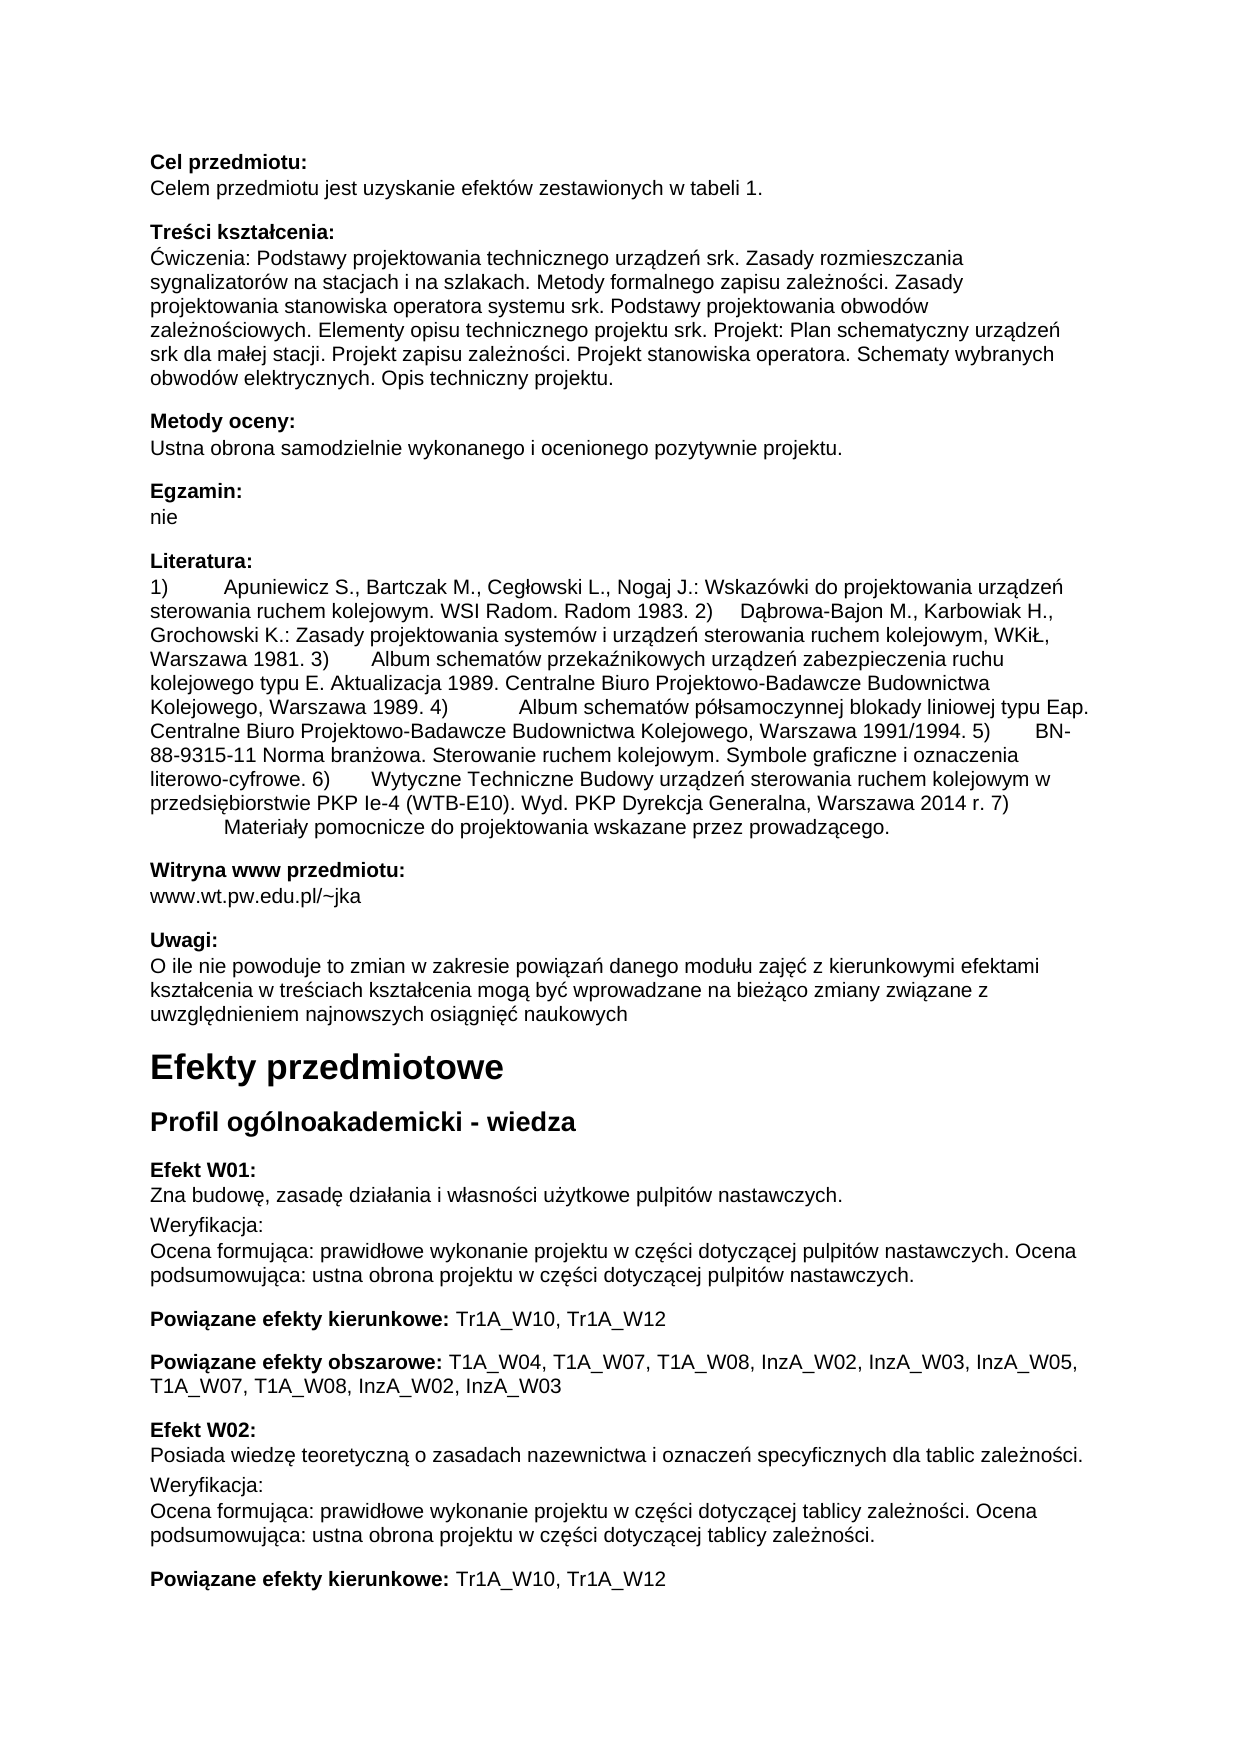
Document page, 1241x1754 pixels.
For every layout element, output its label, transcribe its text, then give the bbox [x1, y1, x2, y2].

text Treści kształcenia: [150, 220, 1090, 244]
text Witryna www przedmiotu: [150, 858, 1090, 882]
text Ćwiczenia: Podstawy projektowania technicznego urządzeń srk. Zasady rozmieszczania sygnalizatorów na stacjach i na szlakach. Metody formalnego zapisu zależności. Zasady projektowania stanowiska operatora systemu srk. Podstawy projektowania obwodów zależnościowych. Elementy opisu technicznego projektu srk. Projekt: Plan schematyczny urządzeń srk dla małej stacji. Projekt zapisu zależności. Projekt stanowiska operatora. Schematy wybranych obwodów elektrycznych. Opis techniczny projektu. [150, 246, 1090, 389]
subtitle Profil ogólnoakademicki - wiedza [150, 1106, 1090, 1138]
text Literatura: [150, 549, 1090, 573]
text Powiązane efekty kierunkowe: Tr1A_W10, Tr1A_W12 [150, 1306, 1090, 1330]
text Cel przedmiotu: [150, 150, 1090, 174]
text Zna budowę, zasadę działania i własności użytkowe pulpitów nastawczych. [150, 1182, 1090, 1206]
text Ocena formująca: prawidłowe wykonanie projektu w części dotyczącej tablicy zależności. Ocena podsumowująca: ustna obrona projektu w części dotyczącej tablicy zależności. [150, 1499, 1090, 1547]
text Celem przedmiotu jest uzyskanie efektów zestawionych w tabeli 1. [150, 176, 1090, 200]
text Ustna obrona samodzielnie wykonanego i ocenionego pozytywnie projektu. [150, 435, 1090, 459]
text Efekt W02: [150, 1418, 1090, 1442]
text Weryfikacja: [150, 1473, 1090, 1497]
text Powiązane efekty obszarowe: T1A_W04, T1A_W07, T1A_W08, InzA_W02, InzA_W03, InzA_W05, T1A_W07, T1A_W08, InzA_W02, InzA_W03 [150, 1350, 1090, 1398]
text Ocena formująca: prawidłowe wykonanie projektu w części dotyczącej pulpitów nastawczych. Ocena podsumowująca: ustna obrona projektu w części dotyczącej pulpitów nastawczych. [150, 1239, 1090, 1287]
text 1) Apuniewicz S., Bartczak M., Cegłowski L., Nogaj J.: Wskazówki do projektowania urządzeń sterowania ruchem kolejowym. WSI Radom. Radom 1983. 2) Dąbrowa-Bajon M., Karbowiak H., Grochowski K.: Zasady projektowania systemów i urządzeń sterowania ruchem kolejowym, WKiŁ, Warszawa 1981. 3) Album schematów przekaźnikowych urządzeń zabezpieczenia ruchu kolejowego typu E. Aktualizacja 1989. Centralne Biuro Projektowo-Badawcze Budownictwa Kolejowego, Warszawa 1989. 4) Album schematów półsamoczynnej blokady liniowej typu Eap. Centralne Biuro Projektowo-Badawcze Budownictwa Kolejowego, Warszawa 1991/1994. 5) BN-88-9315-11 Norma branżowa. Sterowanie ruchem kolejowym. Symbole graficzne i oznaczenia literowo-cyfrowe. 6) Wytyczne Techniczne Budowy urządzeń sterowania ruchem kolejowym w przedsiębiorstwie PKP Ie-4 (WTB-E10). Wyd. PKP Dyrekcja Generalna, Warszawa 2014 r. 7) Materiały pomocnicze do projektowania wskazane przez prowadzącego. [150, 575, 1090, 838]
text Uwagi: [150, 928, 1090, 952]
text Egzamin: [150, 479, 1090, 503]
text O ile nie powoduje to zmian w zakresie powiązań danego modułu zajęć z kierunkowymi efektami kształcenia w treściach kształcenia mogą być wprowadzane na bieżąco zmiany związane z uwzględnieniem najnowszych osiągnięć naukowych [150, 954, 1090, 1026]
text nie [150, 505, 1090, 529]
text Posiada wiedzę teoretyczną o zasadach nazewnictwa i oznaczeń specyficznych dla tablic zależności. [150, 1443, 1090, 1467]
text Efekt W01: [150, 1157, 1090, 1181]
text Metody oceny: [150, 409, 1090, 433]
subtitle Efekty przedmiotowe [150, 1046, 1090, 1087]
text Weryfikacja: [150, 1213, 1090, 1237]
text www.wt.pw.edu.pl/~jka [150, 884, 1090, 908]
text Powiązane efekty kierunkowe: Tr1A_W10, Tr1A_W12 [150, 1567, 1090, 1591]
